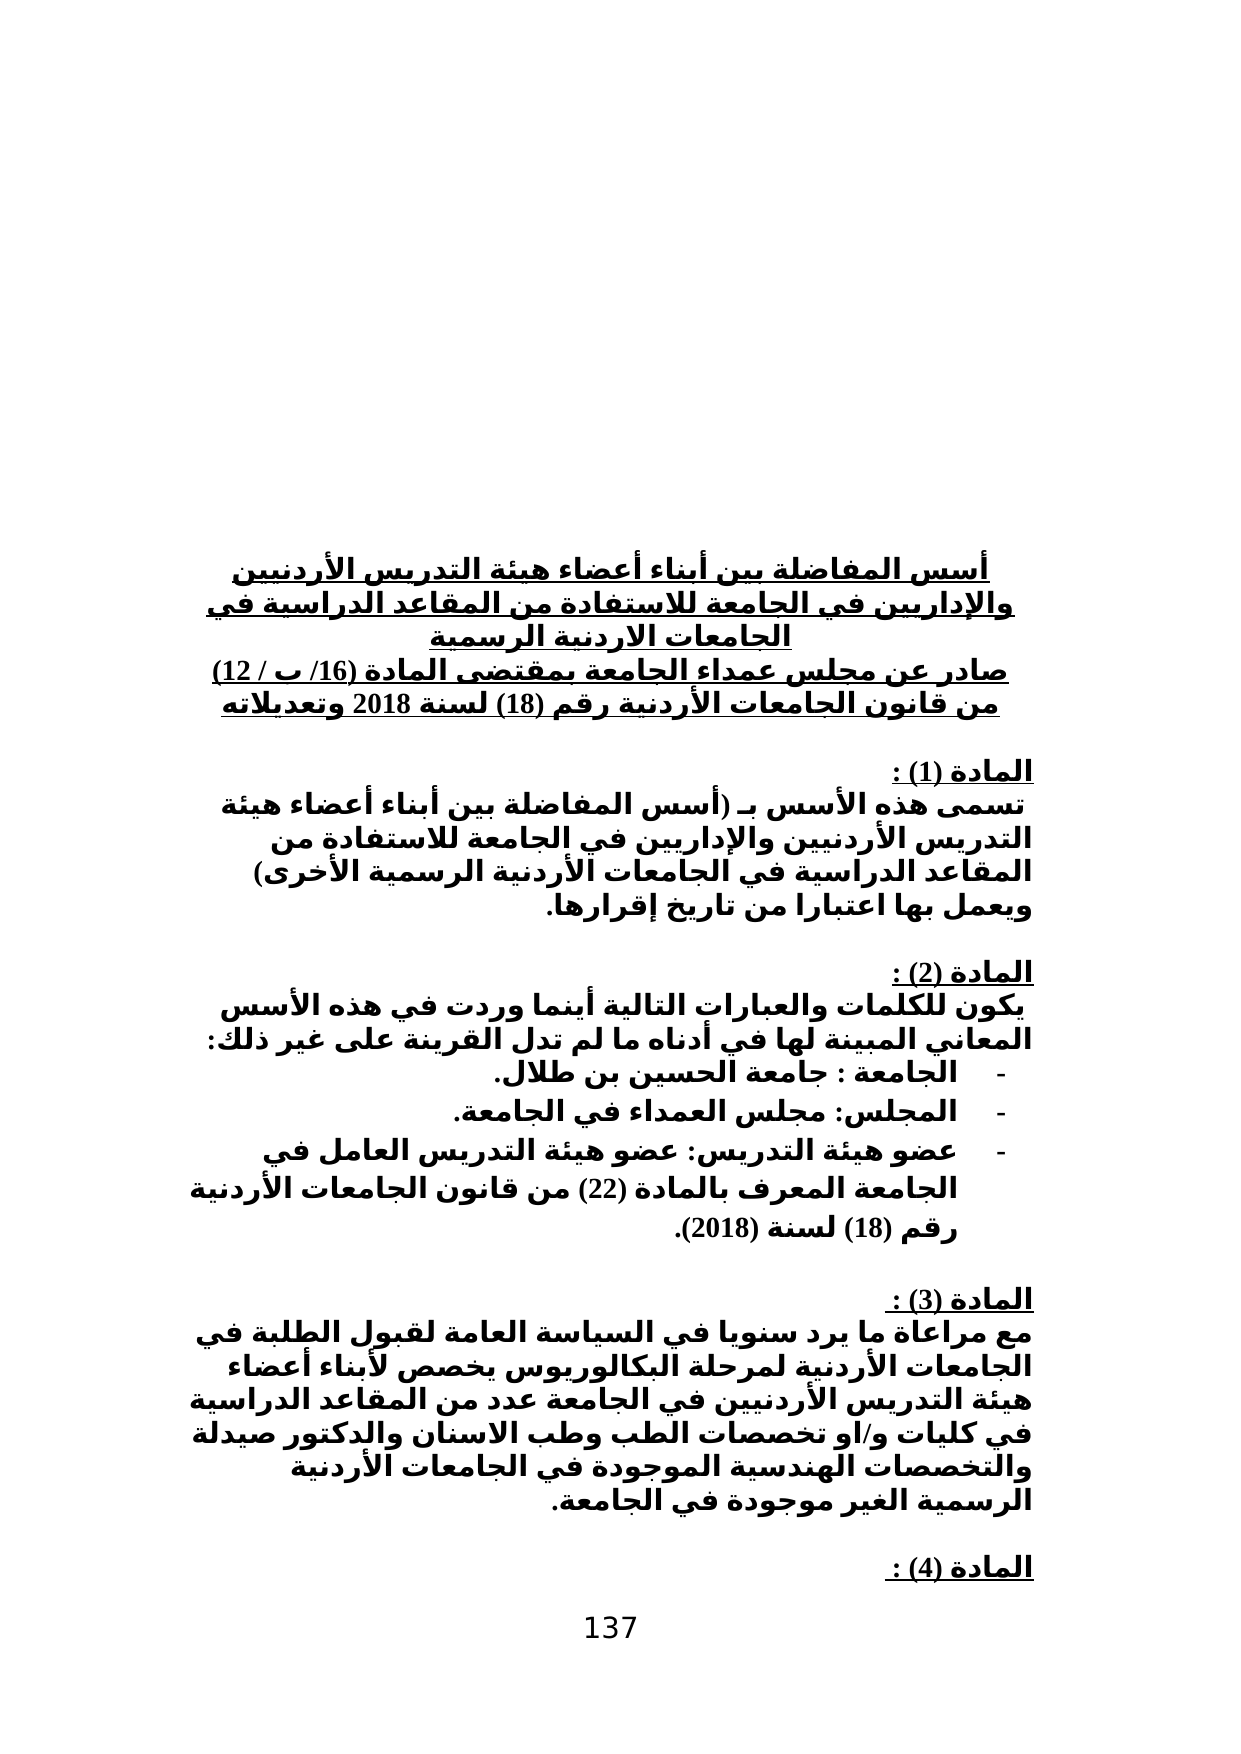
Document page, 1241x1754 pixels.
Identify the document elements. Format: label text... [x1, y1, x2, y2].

list عضو هيئة التدريس: عضو هيئة التدريس العامل في الجامعة المعرف بالمادة (22) من قانون الجامعات الأردنية رقم (18) لسنة (2018). [187, 1133, 996, 1243]
text أسس المفاضلة بين أبناء أعضاء هيئة التدريس الأردنيين والإداريين في الجامعة للاستفادة من المقاعد الدراسية في الجامعات الاردنية الرسمية [187, 552, 1034, 653]
text يكون للكلمات والعبارات التالية أينما وردت في هذه الأسس المعاني المبينة لها في أدناه ما لم تدل القرينة على غير ذلك: [187, 988, 1034, 1056]
text المادة (1) : [187, 754, 1034, 787]
list المجلس: مجلس العمداء في الجامعة. [187, 1094, 996, 1128]
text صادر عن مجلس عمداء الجامعة بمقتضى المادة (16/ ب / 12) من قانون الجامعات الأردنية رقم (18) لسنة 2018 وتعديلاته [187, 653, 1034, 720]
text المادة (2) : [187, 955, 1034, 988]
text مع مراعاة ما يرد سنويا في السياسة العامة لقبول الطلبة في الجامعات الأردنية لمرحلة البكالوريوس يخصص لأبناء أعضاء هيئة التدريس الأردنيين في الجامعة عدد من المقاعد الدراسية في كليات و/او تخصصات الطب وطب الاسنان والدكتور صيدلة والتخصصات الهندسية الموجودة في الجامعات الأردنية الرسمية الغير موجودة في الجامعة. [187, 1315, 1034, 1517]
list الجامعة : جامعة الحسين بن طلال. [187, 1056, 996, 1089]
text المادة (4) : [187, 1550, 1034, 1584]
text تسمى هذه الأسس بـ (أسس المفاضلة بين أبناء أعضاء هيئة التدريس الأردنيين والإداريين في الجامعة للاستفادة من المقاعد الدراسية في الجامعات الأردنية الرسمية الأخرى) ويعمل بها اعتبارا من تاريخ إقرارها. [187, 787, 1034, 921]
text المادة (3) : [187, 1282, 1034, 1315]
